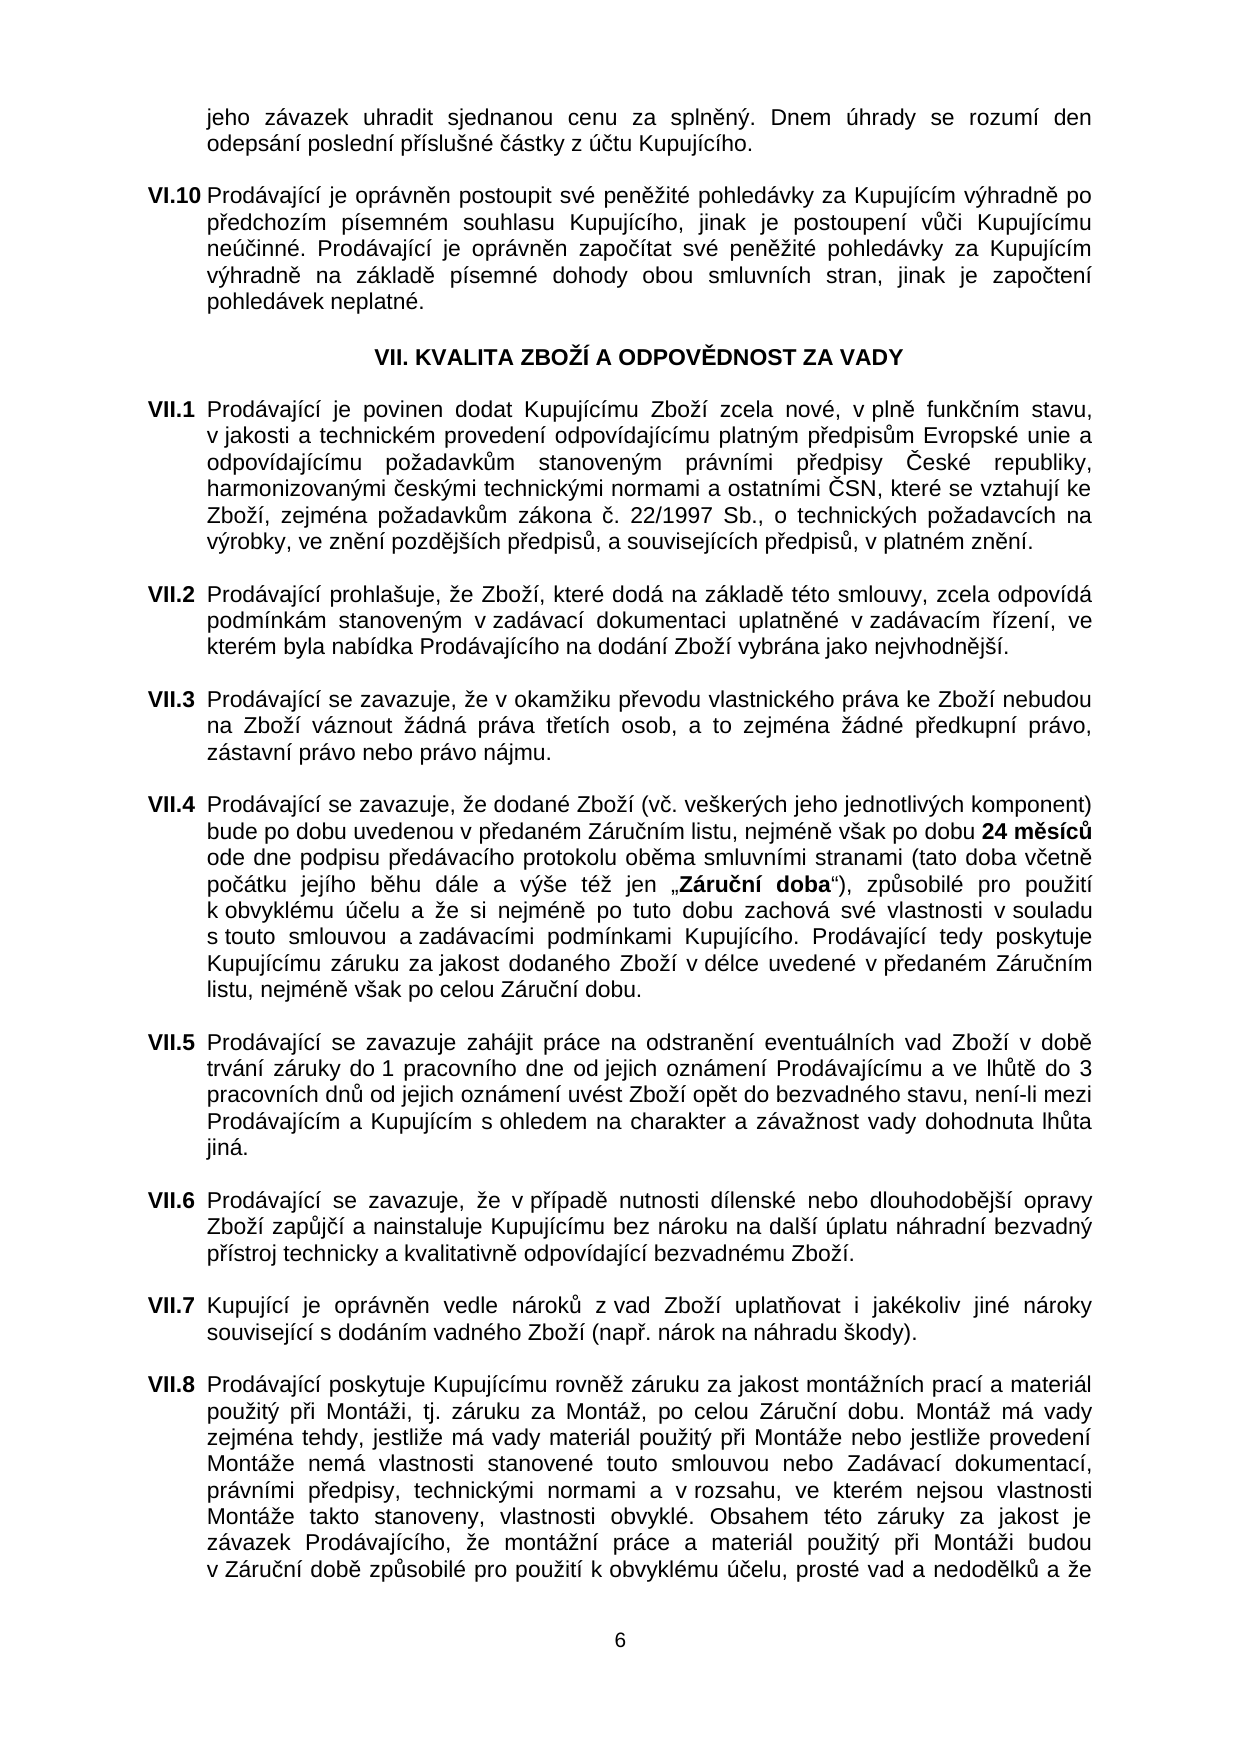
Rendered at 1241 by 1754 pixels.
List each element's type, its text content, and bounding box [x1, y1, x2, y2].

text Prodávající se zavazuje zahájit práce na odstranění eventuálních vad Zboží v době trvání záruky do 1 pracovního dne od jejich oznámení Prodávajícímu a ve lhůtě do 3 pracovních dnů od jejich oznámení uvést Zboží opět do bezvadného stavu, není-li mezi Prodávajícím a Kupujícím s ohledem na charakter a závažnost vady dohodnuta lhůta jiná. [148, 1029, 1093, 1160]
text Prodávající se zavazuje, že dodané Zboží (vč. veškerých jeho jednotlivých komponent) bude po dobu uvedenou v předaném Záručním listu, nejméně však po dobu 24 měsíců ode dne podpisu předávacího protokolu oběma smluvními stranami (tato doba včetně počátku jejího běhu dále a výše též jen „Záruční doba“), způsobilé pro použití k obvyklému účelu a že si nejméně po tuto dobu zachová své vlastnosti v souladu s touto smlouvou a zadávacími podmínkami Kupujícího. Prodávající tedy poskytuje Kupujícímu záruku za jakost dodaného Zboží v délce uvedené v předaném Záručním listu, nejméně však po celou Záruční dobu. [148, 791, 1093, 1002]
text Prodávající je povinen dodat Kupujícímu Zboží zcela nové, v plně funkčním stavu, v jakosti a technickém provedení odpovídajícímu platným předpisům Evropské unie a odpovídajícímu požadavkům stanoveným právními předpisy České republiky, harmonizovanými českými technickými normami a ostatními ČSN, které se vztahují ke Zboží, zejména požadavkům zákona č. 22/1997 Sb., o technických požadavcích na výrobky, ve znění pozdějších předpisů, a souvisejících předpisů, v platném znění. [148, 396, 1093, 554]
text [148, 103, 1093, 156]
subtitle Kvalita zboží a odpovědnost za vady [185, 341, 1093, 370]
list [148, 1371, 1093, 1582]
text Prodávající se zavazuje, že v případě nutnosti dílenské nebo dlouhodobější opravy Zboží zapůjčí a nainstaluje Kupujícímu bez nároku na další úplatu náhradní bezvadný přístroj technicky a kvalitativně odpovídající bezvadnému Zboží. [148, 1187, 1093, 1266]
text Prodávající se zavazuje, že v okamžiku převodu vlastnického práva ke Zboží nebudou na Zboží váznout žádná práva třetích osob, a to zejména žádné předkupní právo, zástavní právo nebo právo nájmu. [148, 686, 1093, 765]
text Prodávající je oprávněn postoupit své peněžité pohledávky za Kupujícím výhradně po předchozím písemném souhlasu Kupujícího, jinak je postoupení vůči Kupujícímu neúčinné. Prodávající je oprávněn započítat své peněžité pohledávky za Kupujícím výhradně na základě písemné dohody obou smluvních stran, jinak je započtení pohledávek neplatné. [148, 182, 1093, 314]
text Kupující je oprávněn vedle nároků z vad Zboží uplatňovat i jakékoliv jiné nároky související s dodáním vadného Zboží (např. nárok na náhradu škody). [148, 1292, 1093, 1345]
text Prodávající prohlašuje, že Zboží, které dodá na základě této smlouvy, zcela odpovídá podmínkám stanoveným v zadávací dokumentaci uplatněné v zadávacím řízení, ve kterém byla nabídka Prodávajícího na dodání Zboží vybrána jako nejvhodnější. [148, 581, 1093, 660]
